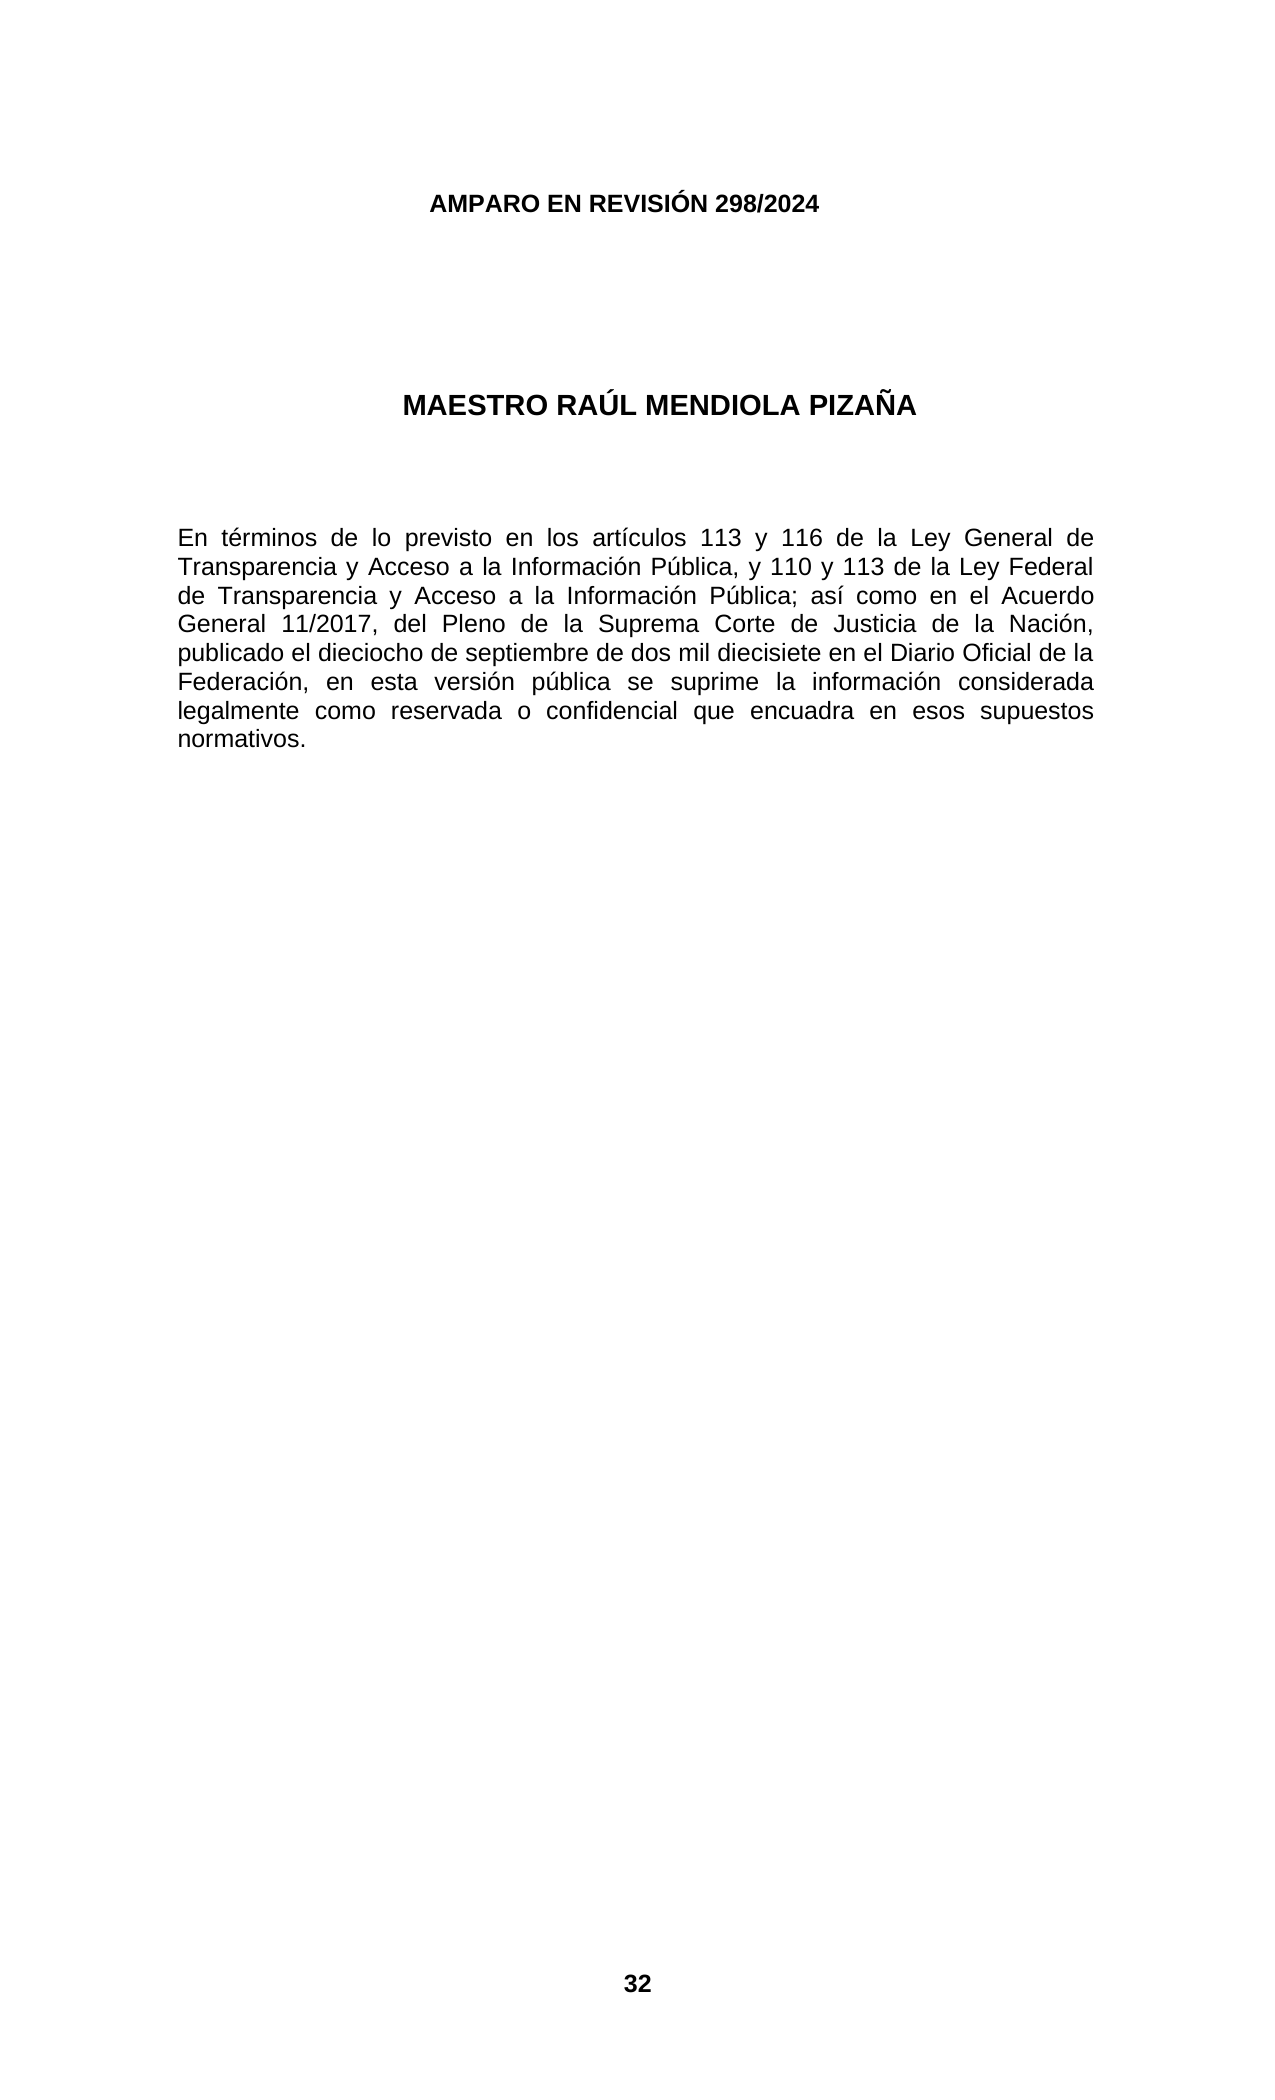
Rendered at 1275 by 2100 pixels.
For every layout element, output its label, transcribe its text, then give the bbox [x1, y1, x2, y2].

text MAESTRO RAÚL MENDIOLA PIZAÑA [327, 388, 1098, 421]
text En términos de lo previsto en los artículos 113 y 116 de la Ley General de Transparencia y Acceso a la Información Pública, y 110 y 113 de la Ley Federal de Transparencia y Acceso a la Información Pública; así como en el Acuerdo General 11/2017, del Pleno de la Suprema Corte de Justicia de la Nación, publicado el dieciocho de septiembre de dos mil diecisiete en el Diario Oficial de la Federación, en esta versión pública se suprime la información considerada legalmente como reservada o confidencial que encuadra en esos supuestos normativos. [177, 523, 1096, 753]
